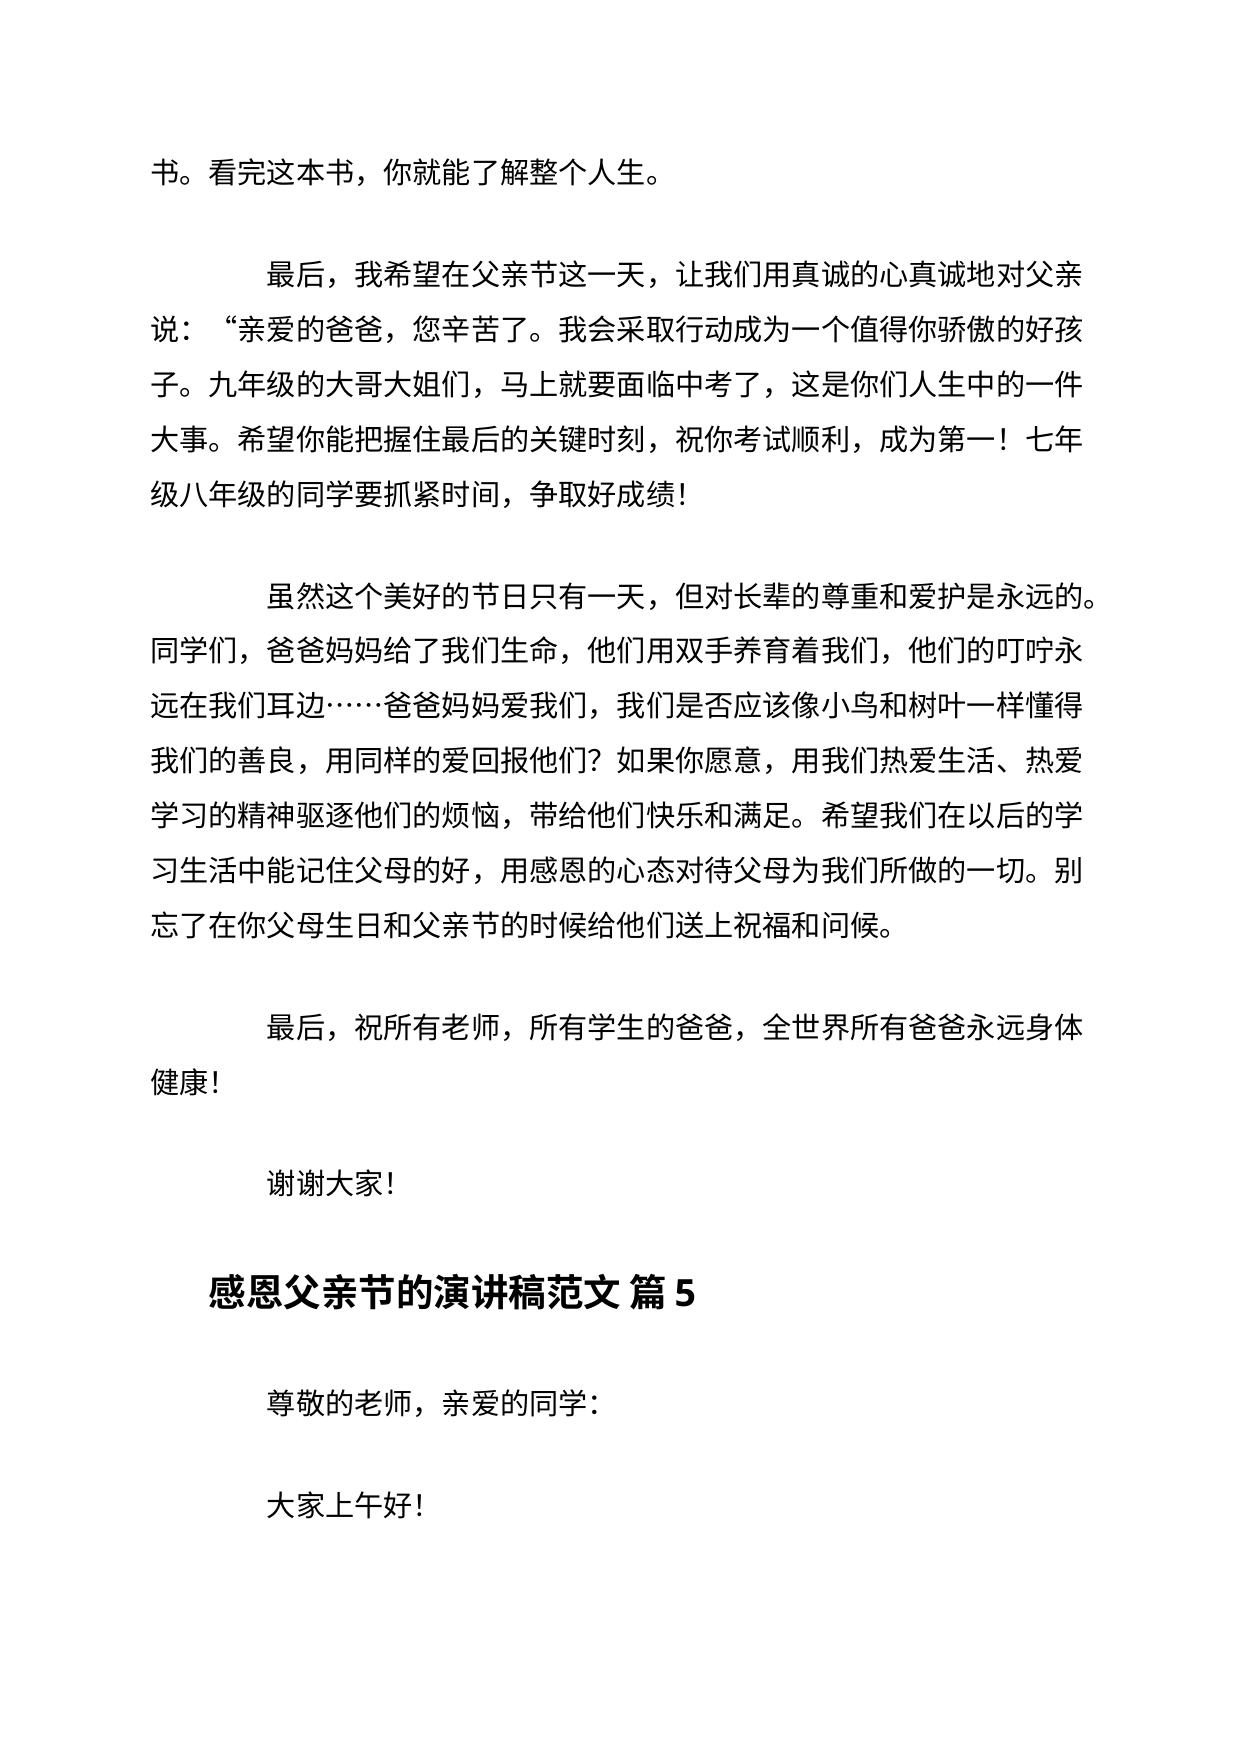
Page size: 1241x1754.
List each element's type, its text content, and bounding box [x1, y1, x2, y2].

text 谢谢大家！ [150, 1161, 1090, 1203]
text 大家上午好！ [150, 1482, 1090, 1524]
text 最后，我希望在父亲节这一天，让我们用真诚的心真诚地对父亲说：“亲爱的爸爸，您辛苦了。我会采取行动成为一个值得你骄傲的好孩子。九年级的大哥大姐们，马上就要面临中考了，这是你们人生中的一件大事。希望你能把握住最后的关键时刻，祝你考试顺利，成为第一！七年级八年级的同学要抓紧时间，争取好成绩！ [150, 252, 1090, 514]
text 虽然这个美好的节日只有一天，但对长辈的尊重和爱护是永远的。同学们，爸爸妈妈给了我们生命，他们用双手养育着我们，他们的叮咛永远在我们耳边……爸爸妈妈爱我们，我们是否应该像小鸟和树叶一样懂得我们的善良，用同样的爱回报他们？如果你愿意，用我们热爱生活、热爱学习的精神驱逐他们的烦恼，带给他们快乐和满足。希望我们在以后的学习生活中能记住父母的好，用感恩的心态对待父母为我们所做的一切。别忘了在你父母生日和父亲节的时候给他们送上祝福和问候。 [150, 573, 1090, 945]
text 最后，祝所有老师，所有学生的爸爸，全世界所有爸爸永远身体健康！ [150, 1004, 1090, 1101]
text 尊敬的老师，亲爱的同学： [150, 1380, 1090, 1423]
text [150, 150, 1090, 192]
text 感恩父亲节的演讲稿范文 篇5 [150, 1263, 1090, 1317]
